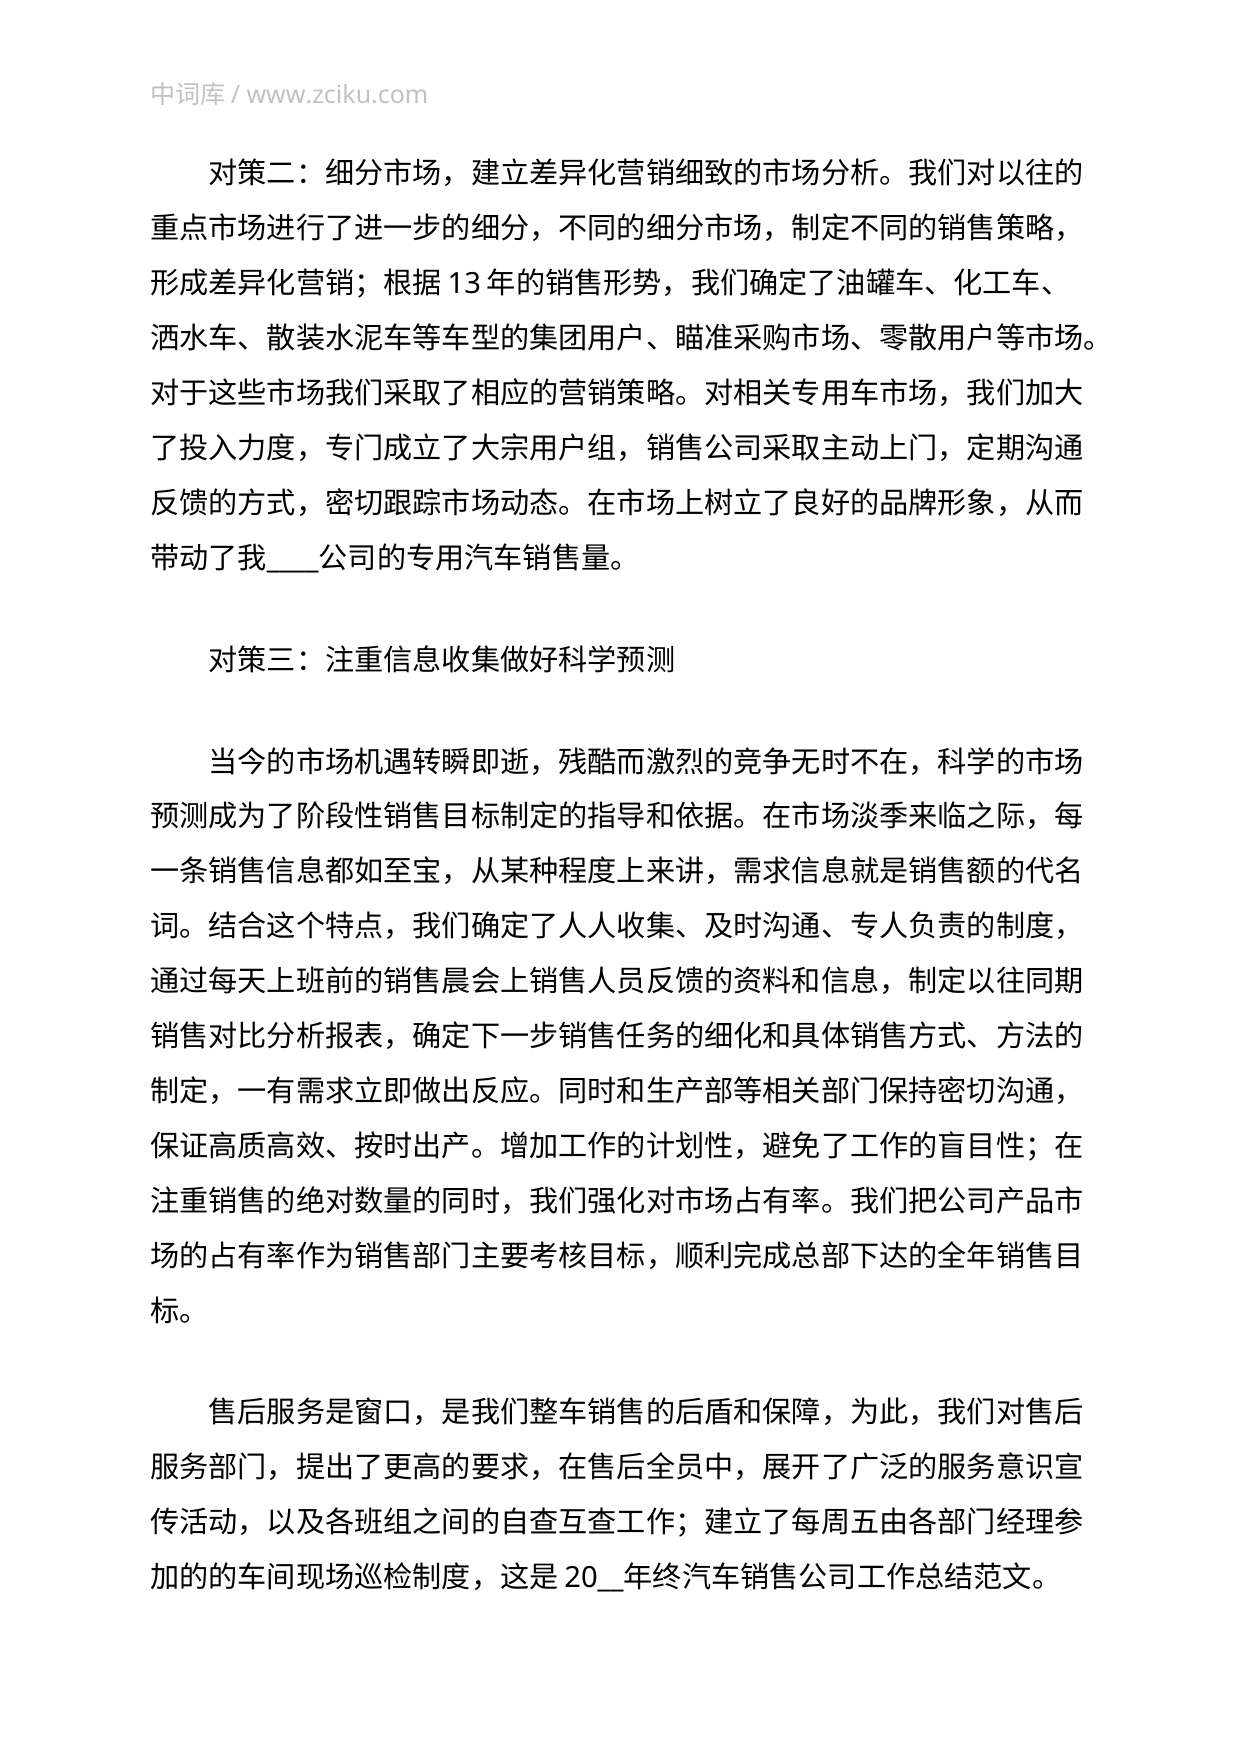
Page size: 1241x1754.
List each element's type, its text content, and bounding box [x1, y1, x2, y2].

text 售后服务是窗口，是我们整车销售的后盾和保障，为此，我们对售后服务部门，提出了更高的要求，在售后全员中，展开了广泛的服务意识宣传活动，以及各班组之间的自查互查工作；建立了每周五由各部门经理参加的的车间现场巡检制度，这是20__年终汽车销售公司工作总结范文。 [150, 1389, 1090, 1596]
text 对策二：细分市场，建立差异化营销细致的市场分析。我们对以往的重点市场进行了进一步的细分，不同的细分市场，制定不同的销售策略，形成差异化营销；根据13年的销售形势，我们确定了油罐车、化工车、洒水车、散装水泥车等车型的集团用户、瞄准采购市场、零散用户等市场。对于这些市场我们采取了相应的营销策略。对相关专用车市场，我们加大了投入力度，专门成立了大宗用户组，销售公司采取主动上门，定期沟通反馈的方式，密切跟踪市场动态。在市场上树立了良好的品牌形象，从而带动了我____公司的专用汽车销售量。 [150, 150, 1090, 577]
text 当今的市场机遇转瞬即逝，残酷而激烈的竞争无时不在，科学的市场预测成为了阶段性销售目标制定的指导和依据。在市场淡季来临之际，每一条销售信息都如至宝，从某种程度上来讲，需求信息就是销售额的代名词。结合这个特点，我们确定了人人收集、及时沟通、专人负责的制度，通过每天上班前的销售晨会上销售人员反馈的资料和信息，制定以往同期销售对比分析报表，确定下一步销售任务的细化和具体销售方式、方法的制定，一有需求立即做出反应。同时和生产部等相关部门保持密切沟通，保证高质高效、按时出产。增加工作的计划性，避免了工作的盲目性；在注重销售的绝对数量的同时，我们强化对市场占有率。我们把公司产品市场的占有率作为销售部门主要考核目标，顺利完成总部下达的全年销售目标。 [150, 738, 1090, 1329]
text 对策三：注重信息收集做好科学预测 [150, 636, 1090, 679]
